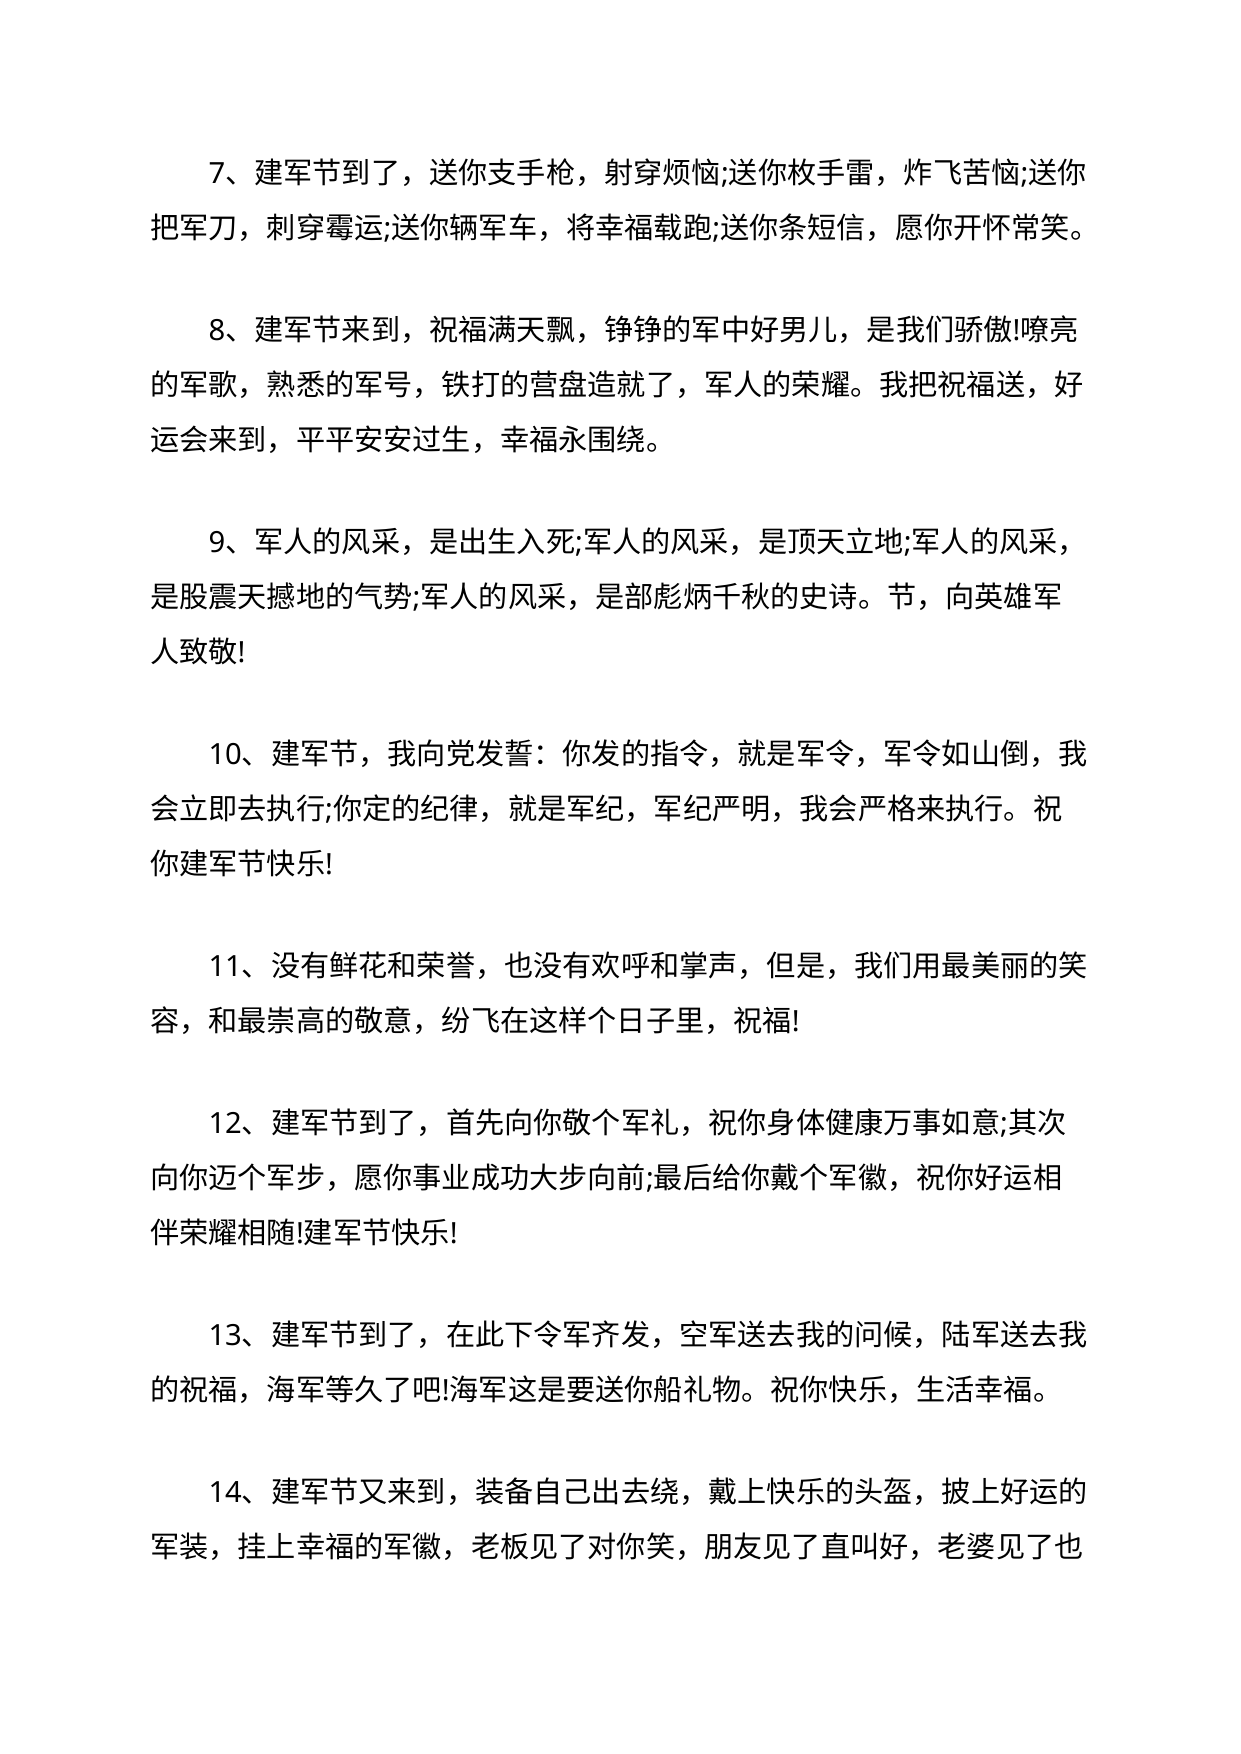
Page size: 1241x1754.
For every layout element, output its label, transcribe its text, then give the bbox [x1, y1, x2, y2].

text 8、建军节来到，祝福满天飘，铮铮的军中好男儿，是我们骄傲!嘹亮的军歌，熟悉的军号，铁打的营盘造就了，军人的荣耀。我把祝福送，好运会来到，平平安安过生，幸福永围绕。 [150, 307, 1090, 459]
text 7、建军节到了，送你支手枪，射穿烦恼;送你枚手雷，炸飞苦恼;送你把军刀，刺穿霉运;送你辆军车，将幸福载跑;送你条短信，愿你开怀常笑。 [150, 150, 1090, 247]
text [150, 1468, 1090, 1566]
text 11、没有鲜花和荣誉，也没有欢呼和掌声，但是，我们用最美丽的笑容，和最崇高的敬意，纷飞在这样个日子里，祝福! [150, 943, 1090, 1040]
text 10、建军节，我向党发誓：你发的指令，就是军令，军令如山倒，我会立即去执行;你定的纪律，就是军纪，军纪严明，我会严格来执行。祝你建军节快乐! [150, 731, 1090, 883]
text 13、建军节到了，在此下令军齐发，空军送去我的问候，陆军送去我的祝福，海军等久了吧!海军这是要送你船礼物。祝你快乐，生活幸福。 [150, 1312, 1090, 1409]
text 12、建军节到了，首先向你敬个军礼，祝你身体健康万事如意;其次向你迈个军步，愿你事业成功大步向前;最后给你戴个军徽，祝你好运相伴荣耀相随!建军节快乐! [150, 1099, 1090, 1252]
text 9、军人的风采，是出生入死;军人的风采，是顶天立地;军人的风采，是股震天撼地的气势;军人的风采，是部彪炳千秋的史诗。节，向英雄军人致敬! [150, 519, 1090, 671]
